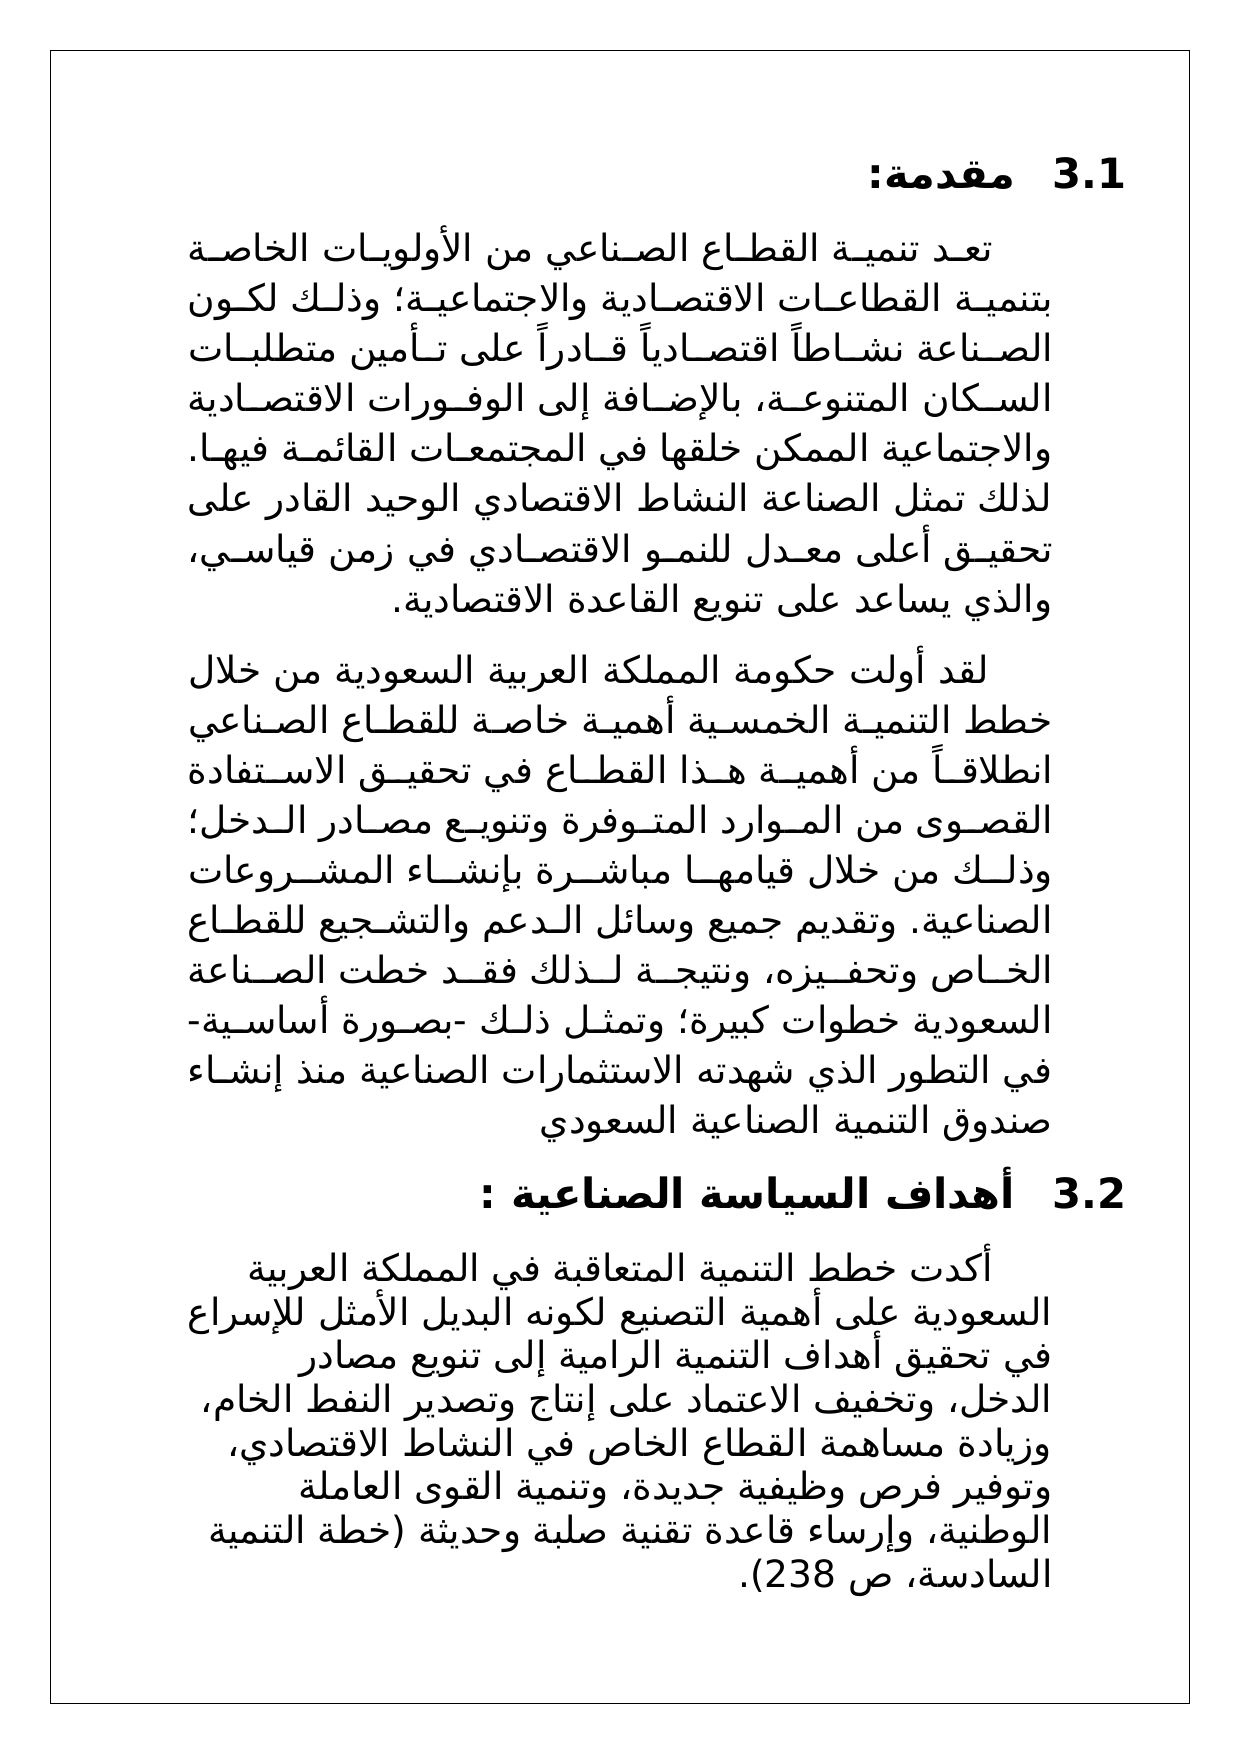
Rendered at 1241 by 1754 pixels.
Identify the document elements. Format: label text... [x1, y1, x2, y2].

list أهداف السياسة الصناعية : [187, 1170, 1053, 1219]
text تعد تنمية القطاع الصناعي من الأولويات الخاصة بتنمية القطاعات الاقتصادية والاجتماعية؛ وذلك لكون الصناعة نشاطاً اقتصادياً قادراً على تأمين متطلبات السكان المتنوعة، بالإضافة إلى الوفورات الاقتصادية والاجتماعية الممكن خلقها في المجتمعات القائمة فيها. لذلك تمثل الصناعة النشاط الاقتصادي الوحيد القادر على تحقيق أعلى معدل للنمو الاقتصادي في زمن قياسي، والذي يساعد على تنويع القاعدة الاقتصادية. [187, 227, 1053, 621]
text أكدت خطط التنمية المتعاقبة في المملكة العربية السعودية على أهمية التصنيع لكونه البديل الأمثل للإسراع في تحقيق أهداف التنمية الرامية إلى تنويع مصادر الدخل، وتخفيف الاعتماد على إنتاج وتصدير النفط الخام، وزيادة مساهمة القطاع الخاص في النشاط الاقتصادي، وتوفير فرص وظيفية جديدة، وتنمية القوى العاملة الوطنية، وإرساء قاعدة تقنية صلبة وحديثة (خطة التنمية السادسة، ص 238). [187, 1247, 1053, 1596]
text لقد أولت حكومة المملكة العربية السعودية من خلال خطط التنمية الخمسية أهمية خاصة للقطاع الصناعي انطلاقاً من أهمية هذا القطاع في تحقيق الاستفادة القصوى من الموارد المتوفرة وتنويع مصادر الدخل؛ وذلك من خلال قيامها مباشرة بإنشاء المشروعات الصناعية. وتقديم جميع وسائل الدعم والتشجيع للقطاع الخاص وتحفيزه، ونتيجة لذلك فقد خطت الصناعة السعودية خطوات كبيرة؛ وتمثل ذلك -بصورة أساسية- في التطور الذي شهدته الاستثمارات الصناعية منذ إنشاء صندوق التنمية الصناعية السعودي [187, 648, 1053, 1143]
list مقدمة: [187, 150, 1053, 198]
